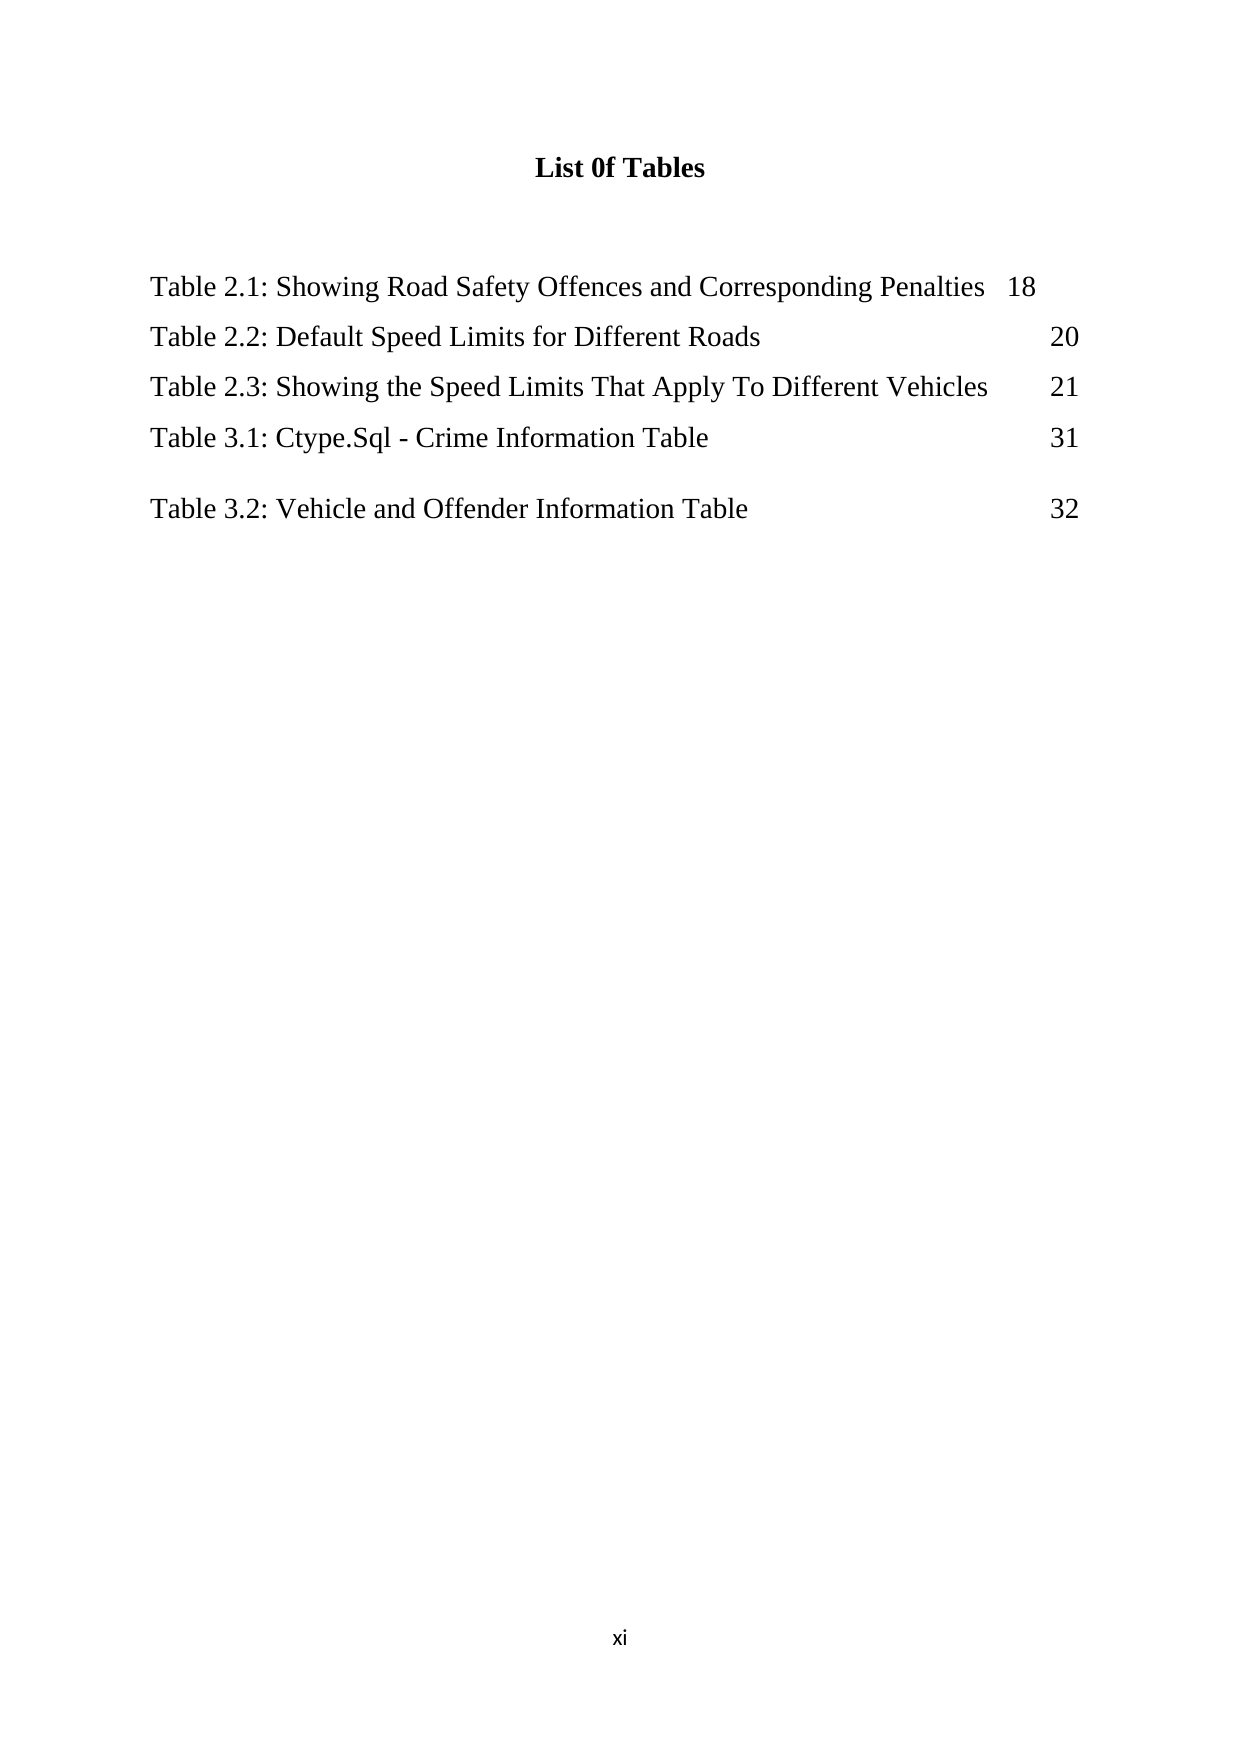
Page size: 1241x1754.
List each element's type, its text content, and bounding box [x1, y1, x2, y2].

text Table 2.3: Showing the Speed Limits That Apply To Different Vehicles 21 [150, 369, 1090, 403]
text List 0f Tables [150, 150, 1090, 183]
text Table 3.1: Ctype.Sql - Crime Information Table 31 [150, 420, 1090, 453]
text Table 2.1: Showing Road Safety Offences and Corresponding Penalties 18 [150, 269, 1090, 302]
text Table 3.2: Vehicle and Offender Information Table 32 [150, 491, 1090, 524]
text Table 2.2: Default Speed Limits for Different Roads 20 [150, 319, 1090, 353]
